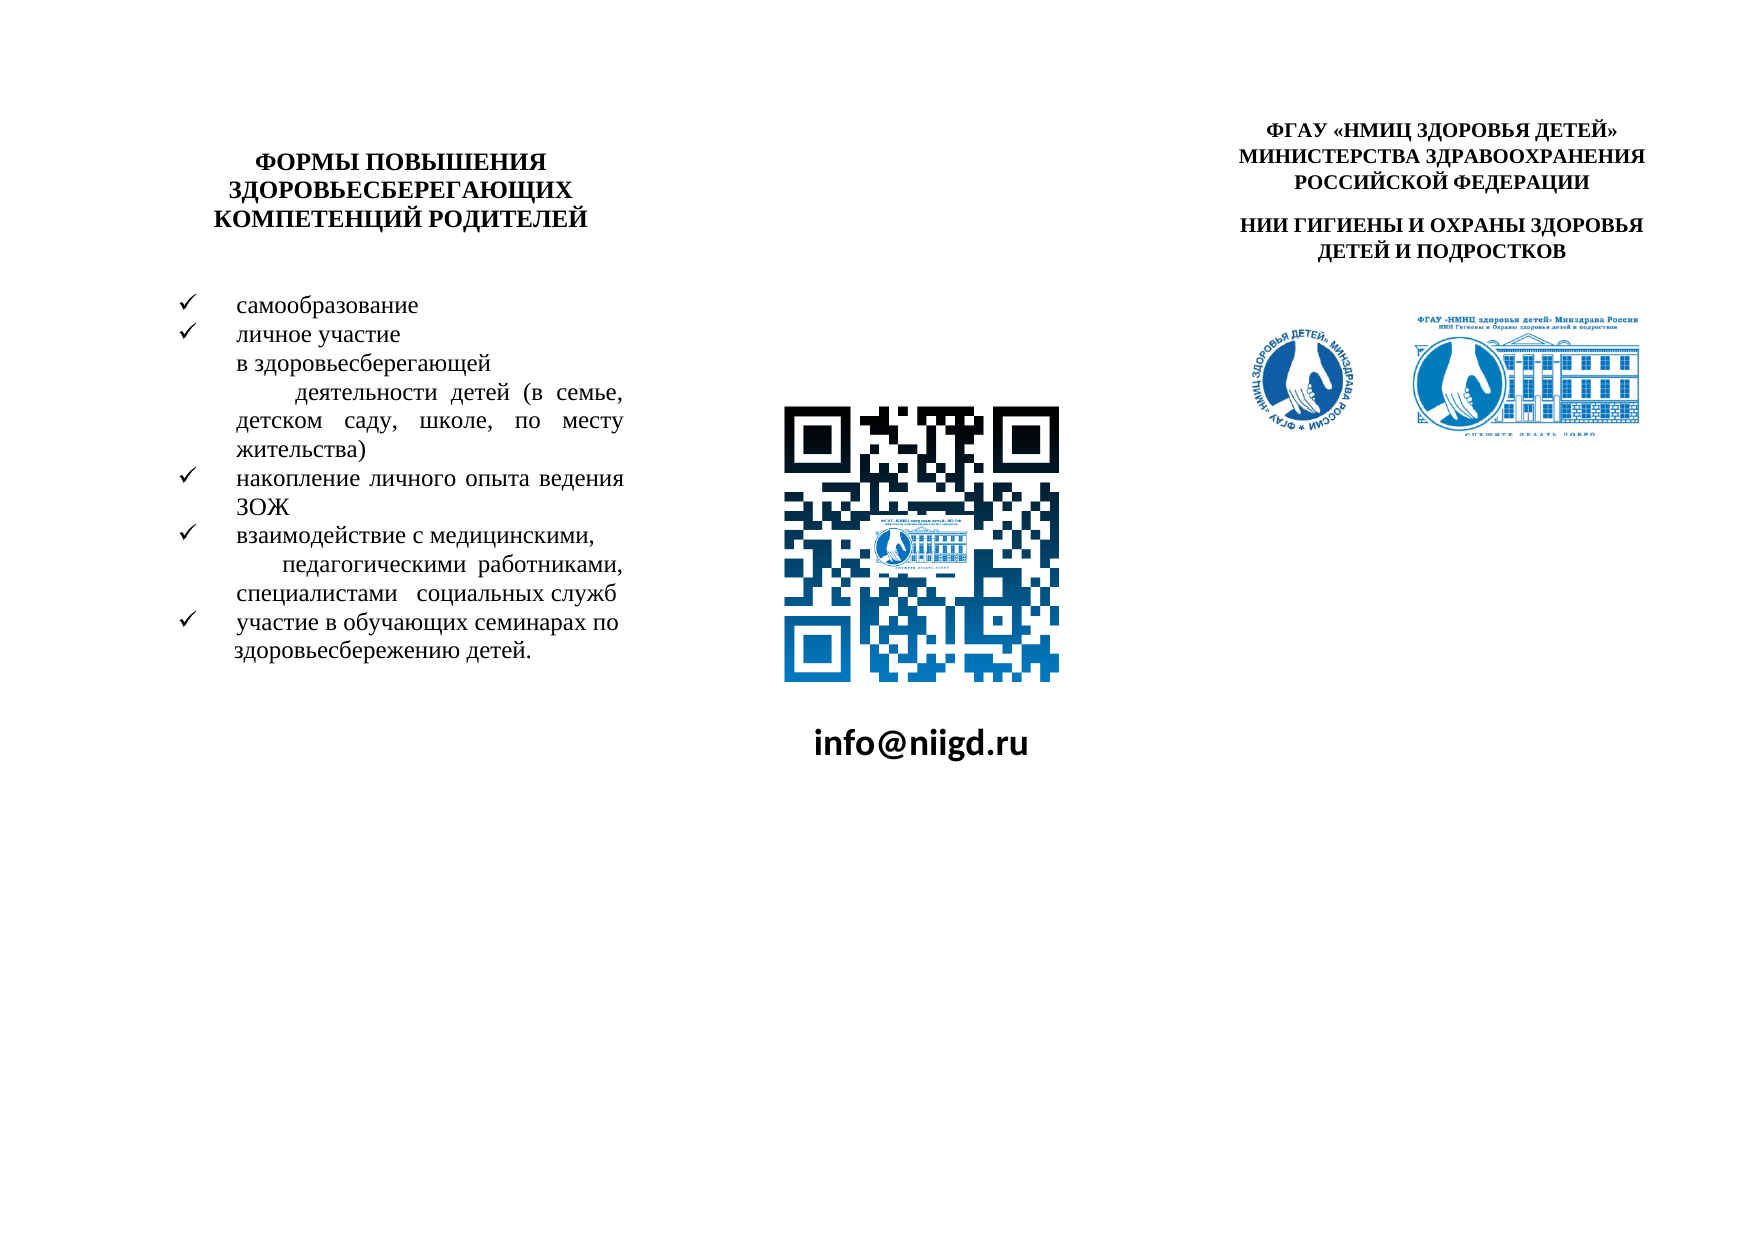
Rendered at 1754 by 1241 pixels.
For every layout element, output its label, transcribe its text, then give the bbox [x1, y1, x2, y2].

list взаимодействие с медицинскими, [177, 521, 624, 549]
text деятельности детей (в семье, детском саду, школе, по месту жительства) [177, 377, 624, 463]
text здоровьесбережению детей. [177, 636, 624, 664]
picture [1411, 316, 1639, 435]
picture [765, 387, 1078, 701]
list накопление личного опыта ведения ЗОЖ [177, 463, 624, 521]
list компетенций родителей [177, 204, 624, 233]
picture [1224, 301, 1371, 455]
text info@niigd.ru [698, 719, 1145, 765]
list личное участие [177, 319, 624, 348]
list участие в обучающих семинарах по [177, 607, 624, 636]
text педагогическими работниками, специалистами социальных служб [177, 549, 624, 607]
text НИИ ГИГИЕНЫ И ОХРАНЫ ЗДОРОВЬЯ ДЕТЕЙ И ПОДРОСТКОВ [1218, 213, 1665, 263]
list в здоровьесберегающей [236, 348, 624, 377]
list самообразование [177, 291, 624, 319]
text ФГАУ «НМИЦ здоровья детей» Министерства Здравоохранения Российской Федерации [1218, 118, 1665, 194]
list Формы повышения здоровьесберегающих [177, 147, 624, 204]
